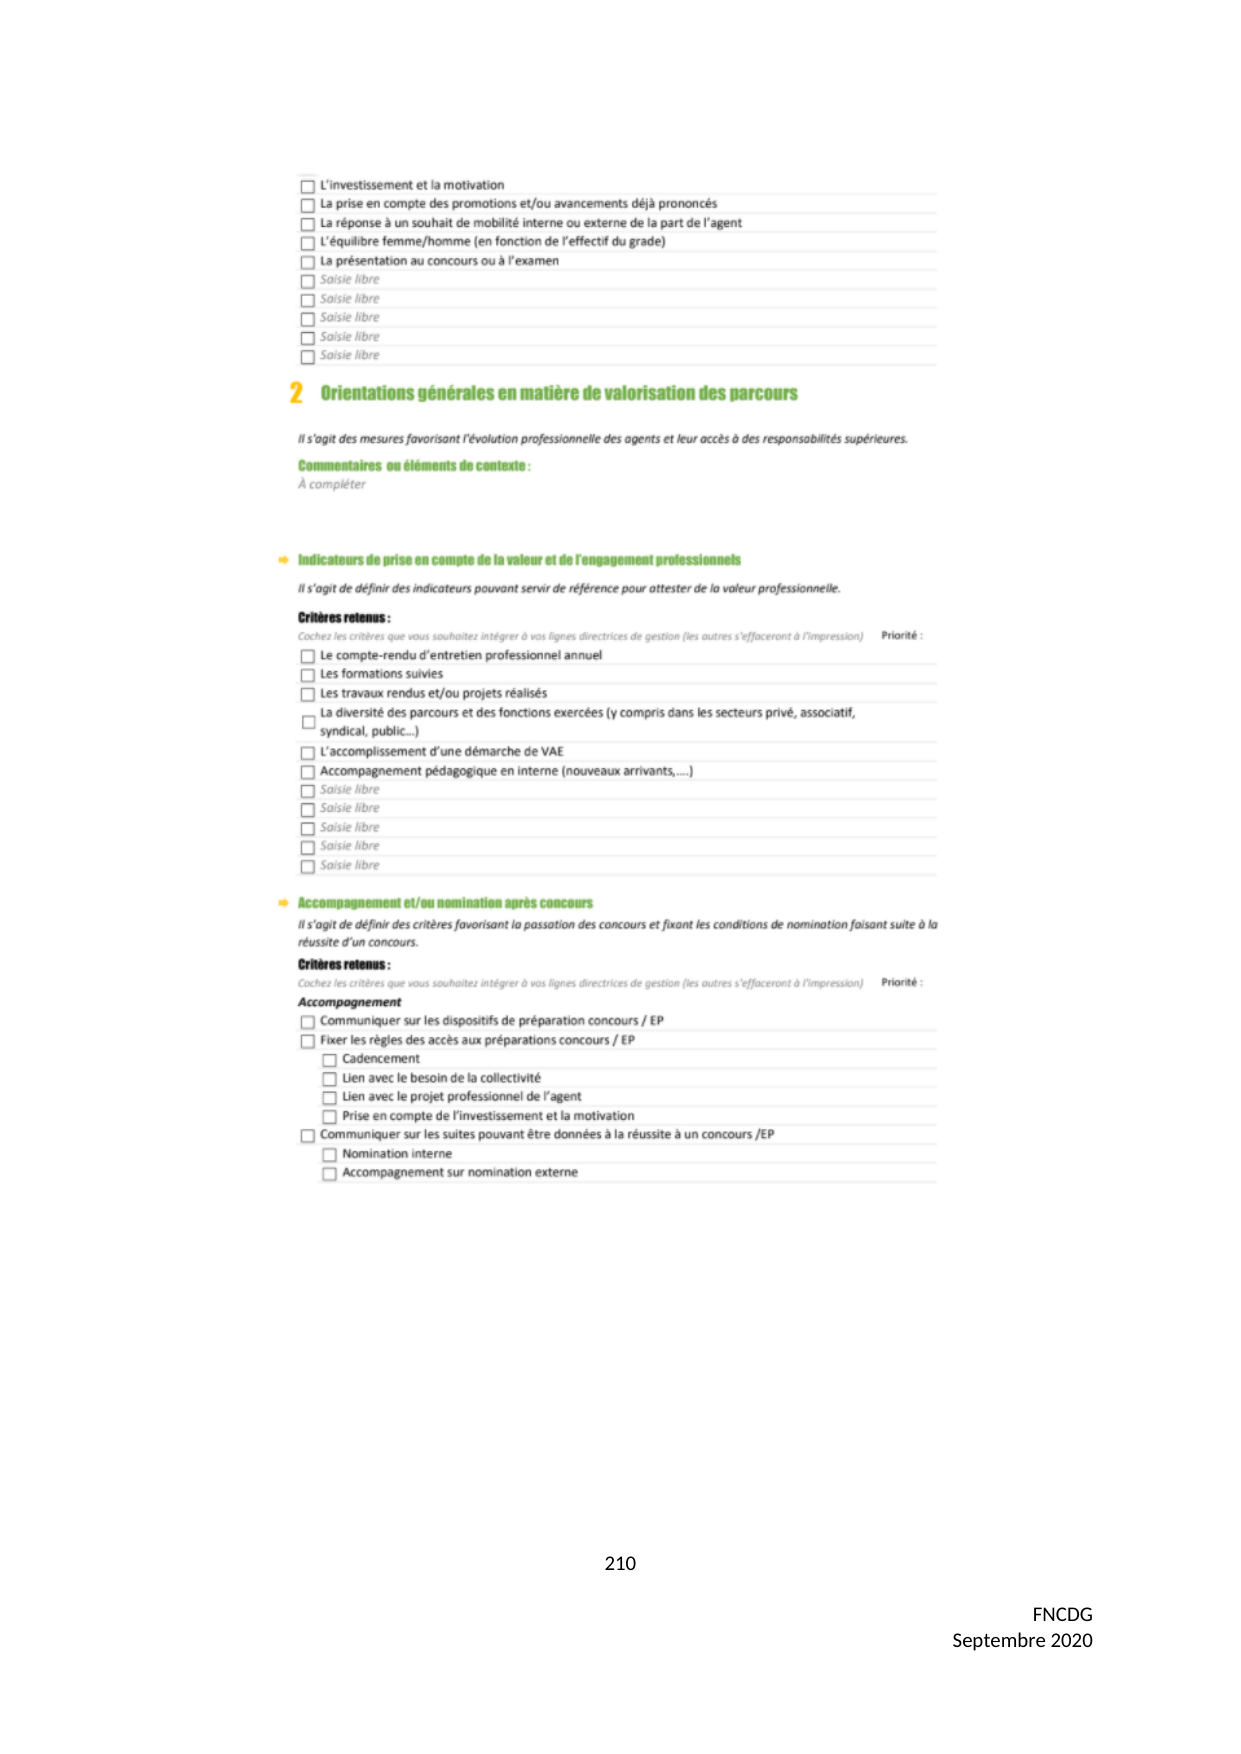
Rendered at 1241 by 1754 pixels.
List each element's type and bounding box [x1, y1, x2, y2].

picture [257, 147, 983, 1190]
